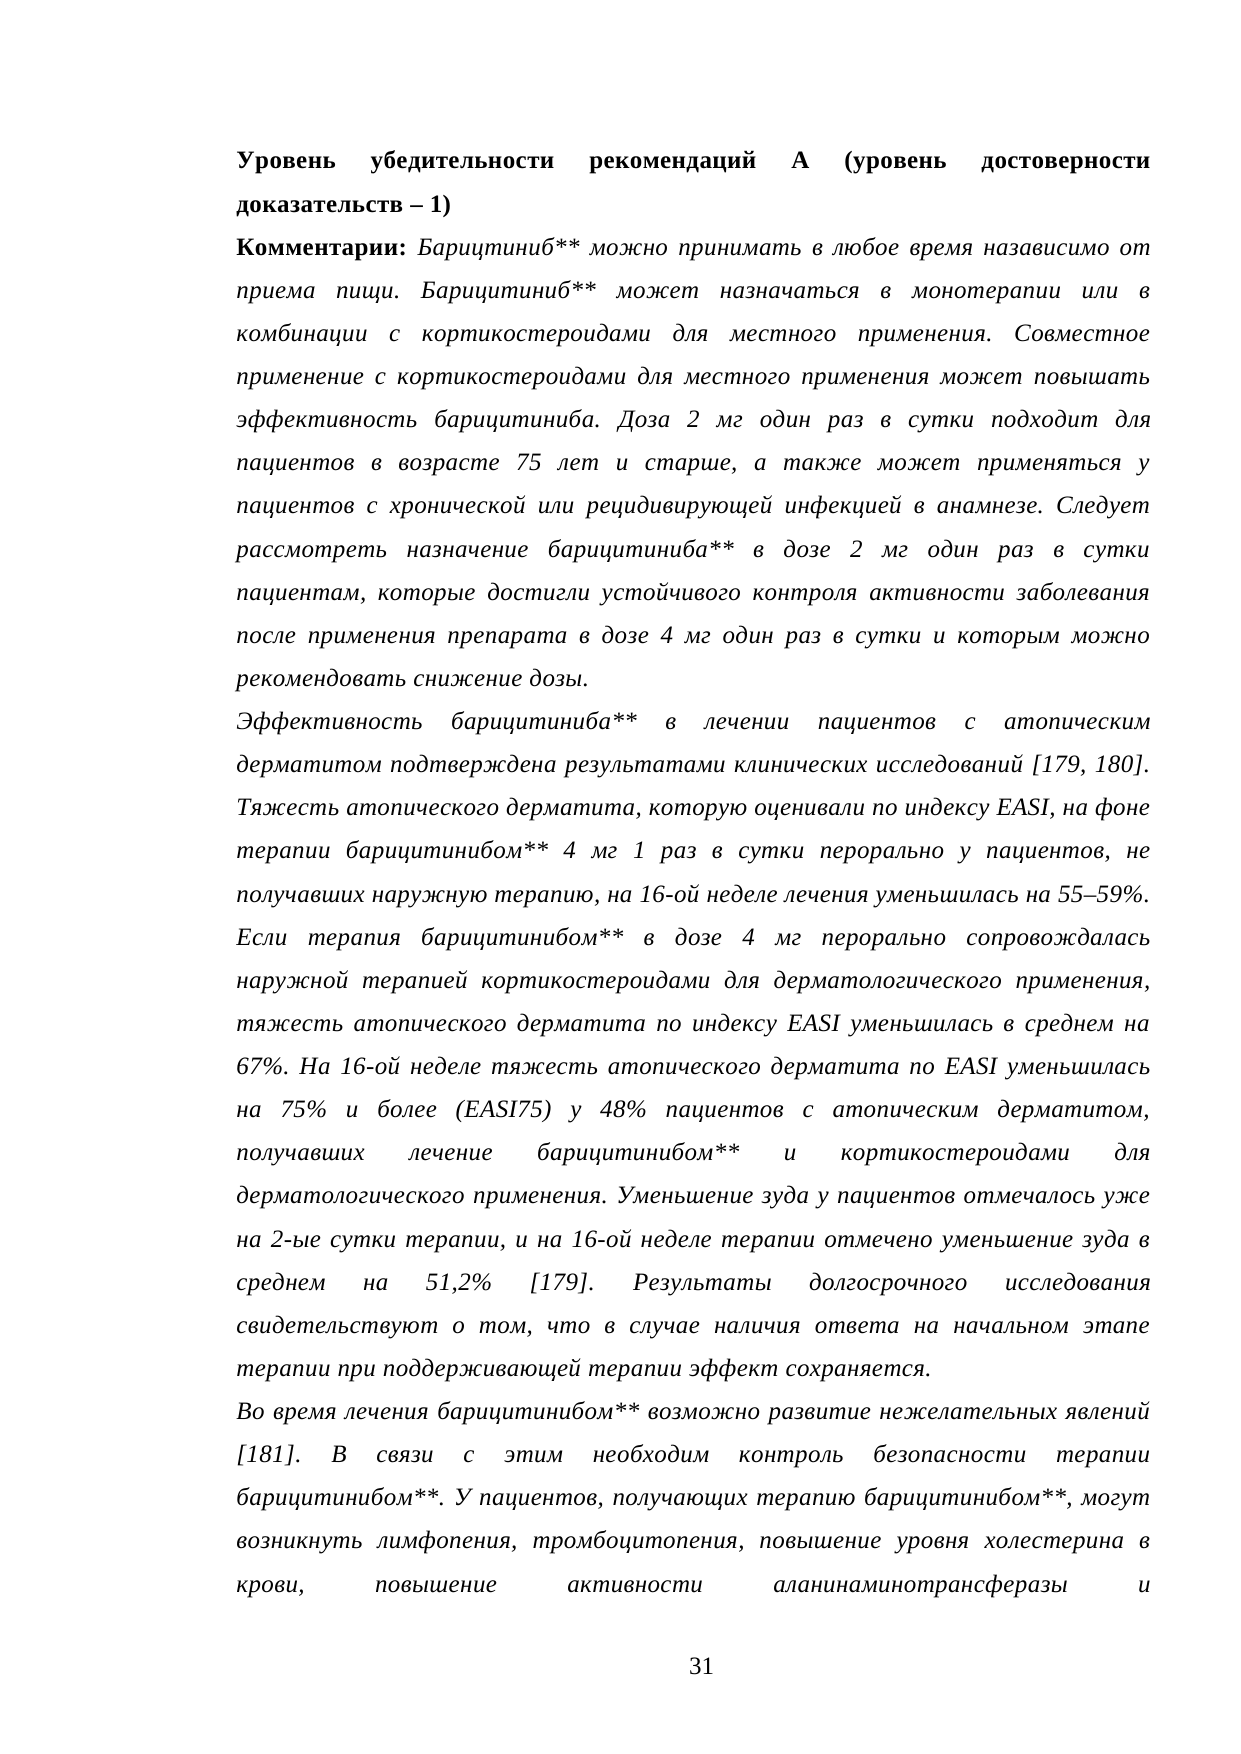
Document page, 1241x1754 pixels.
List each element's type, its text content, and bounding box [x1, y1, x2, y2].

text Эффективность барицитиниба** в лечении пациентов с атопическим дерматитом подтверждена результатами клинических исследований [179, 180]. Тяжесть атопического дерматита, которую оценивали по индексу EASI, на фоне терапии барицитинибом** 4 мг 1 раз в сутки перорально у пациентов, не получавших наружную терапию, на 16-ой неделе лечения уменьшилась на 55–59%. Если терапия барицитинибом** в дозе 4 мг перорально сопровождалась наружной терапией кортикостероидами для дерматологического применения, тяжесть атопического дерматита по индексу EASI уменьшилась в среднем на 67%. На 16-ой неделе тяжесть атопического дерматита по EASI уменьшилась на 75% и более (EASI75) у 48% пациентов с атопическим дерматитом, получавших лечение барицитинибом** и кортикостероидами для дерматологического применения. Уменьшение зуда у пациентов отмечалось уже на 2-ые сутки терапии, и на 16-ой неделе терапии отмечено уменьшение зуда в среднем на 51,2% [179]. Результаты долгосрочного исследования свидетельствуют о том, что в случае наличия ответа на начальном этапе терапии при поддерживающей терапии эффект сохраняется. [236, 706, 1152, 1382]
text Уровень убедительности рекомендаций А (уровень достоверности доказательств – 1) [236, 146, 1152, 217]
text Комментарии: Барицтиниб** можно принимать в любое время назависимо от приема пищи. Барицитиниб** может назначаться в монотерапии или в комбинации с кортикостероидами для местного применения. Совместное применение с кортикостероидами для местного применения может повышать эффективность барицитиниба. Доза 2 мг один раз в сутки подходит для пациентов в возрасте 75 лет и старше, а также может применяться у пациентов с хронической или рецидивирующей инфекцией в анамнезе. Следует рассмотреть назначение барицитиниба** в дозе 2 мг один раз в сутки пациентам, которые достигли устойчивого контроля активности заболевания после применения препарата в дозе 4 мг один раз в сутки и которым можно рекомендовать снижение дозы. [236, 232, 1152, 692]
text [236, 1396, 1152, 1597]
